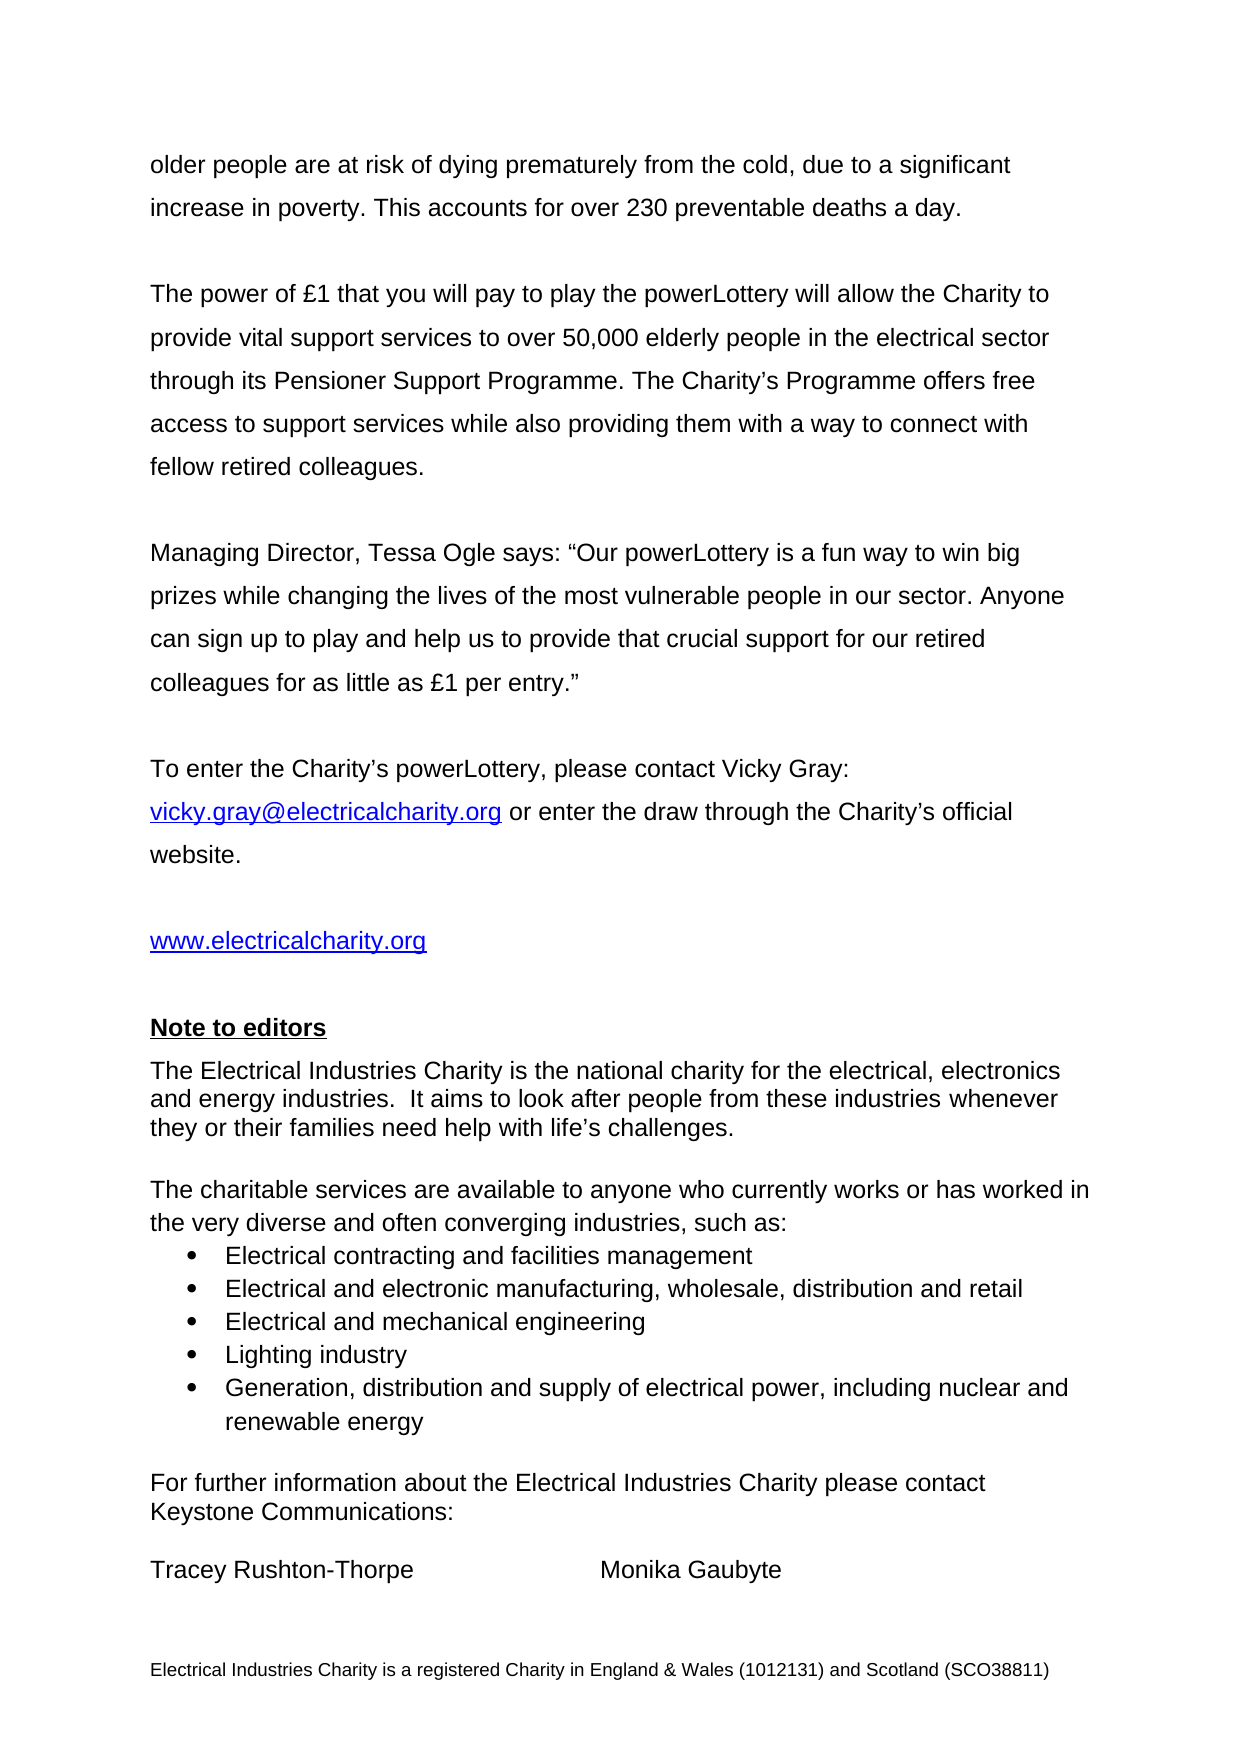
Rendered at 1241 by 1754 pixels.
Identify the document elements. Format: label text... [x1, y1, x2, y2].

text Note to editors [150, 1012, 1090, 1041]
list Lighting industry [187, 1340, 1093, 1369]
text To enter the Charity’s powerLottery, please contact Vicky Gray: vicky.gray@electricalcharity.org or enter the draw through the Charity’s official website. [150, 754, 1090, 869]
text For further information about the Electrical Industries Charity please contact Keystone Communications: [150, 1468, 1090, 1526]
text The Electrical Industries Charity is the national charity for the electrical, electronics and energy industries. It aims to look after people from these industries whenever they or their families need help with life’s challenges. [150, 1056, 1090, 1142]
text The charitable services are available to anyone who currently works or has worked in the very diverse and often converging industries, such as: [150, 1175, 1093, 1237]
text The power of £1 that you will pay to play the powerLottery will allow the Charity to provide vital support services to over 50,000 elderly people in the electrical sector through its Pensioner Support Programme. The Charity’s Programme offers free access to support services while also providing them with a way to connect with fellow retired colleagues. [150, 279, 1090, 481]
text Managing Director, Tessa Ogle says: “Our powerLottery is a fun way to win big prizes while changing the lives of the most vulnerable people in our sector. Anyone can sign up to play and help us to provide that crucial support for our retired colleagues for as little as £1 per entry.” [150, 538, 1090, 696]
list Electrical contracting and facilities management [187, 1241, 1093, 1270]
list Electrical and electronic manufacturing, wholesale, distribution and retail [187, 1274, 1093, 1303]
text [150, 150, 1090, 222]
text Tracey Rushton-Thorpe Monika Gaubyte [150, 1554, 1090, 1583]
list Generation, distribution and supply of electrical power, including nuclear and renewable energy [187, 1373, 1093, 1435]
text www.electricalcharity.org [150, 926, 1090, 955]
list Electrical and mechanical engineering [187, 1307, 1093, 1336]
